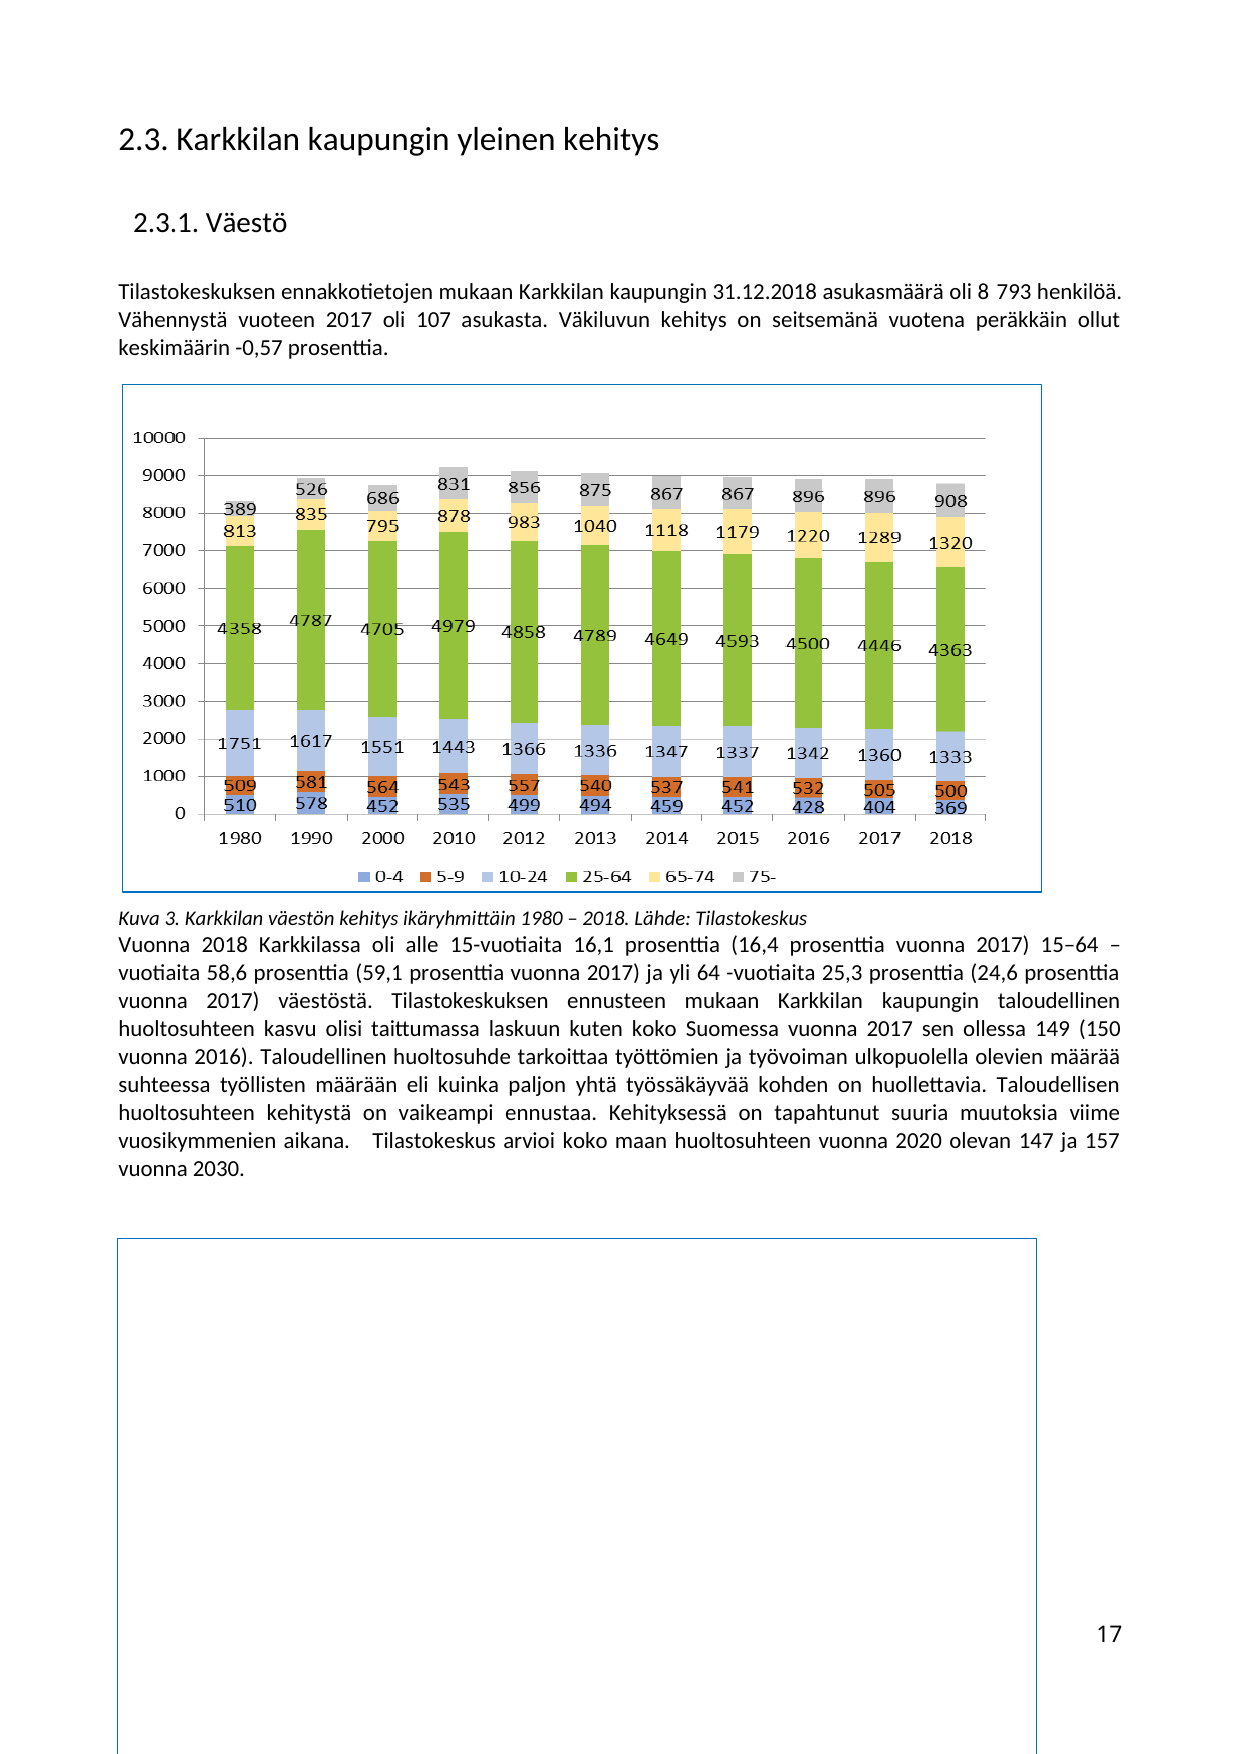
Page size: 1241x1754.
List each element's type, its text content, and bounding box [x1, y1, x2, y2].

list 2.3.1. Väestö [133, 204, 1122, 240]
text Tilastokeskuksen ennakkotietojen mukaan Karkkilan kaupungin 31.12.2018 asukasmäärä oli 8 793 henkilöä. Vähennystä vuoteen 2017 oli 107 asukasta. Väkiluvun kehitys on seitsemänä vuotena peräkkäin ollut keskimäärin -0,57 prosenttia. [118, 277, 1122, 361]
picture [123, 417, 1010, 891]
text 2.3. Karkkilan kaupungin yleinen kehitys [118, 118, 1122, 159]
text Vuonna 2018 Karkkilassa oli alle 15-vuotiaita 16,1 prosenttia (16,4 prosenttia vuonna 2017) 15–64 –vuotiaita 58,6 prosenttia (59,1 prosenttia vuonna 2017) ja yli 64 -vuotiaita 25,3 prosenttia (24,6 prosenttia vuonna 2017) väestöstä. Tilastokeskuksen ennusteen mukaan Karkkilan kaupungin taloudellinen huoltosuhteen kasvu olisi taittumassa laskuun kuten koko Suomessa vuonna 2017 sen ollessa 149 (150 vuonna 2016). Taloudellinen huoltosuhde tarkoittaa työttömien ja työvoiman ulkopuolella olevien määrää suhteessa työllisten määrään eli kuinka paljon yhtä työssäkäyvää kohden on huollettavia. Taloudellisen huoltosuhteen kehitystä on vaikeampi ennustaa. Kehityksessä on tapahtunut suuria muutoksia viime vuosikymmenien aikana. Tilastokeskus arvioi koko maan huoltosuhteen vuonna 2020 olevan 147 ja 157 vuonna 2030. [118, 930, 1122, 1183]
picture [118, 417, 1010, 905]
text Kuva 3. Karkkilan väestön kehitys ikäryhmittäin 1980 – 2018. Lähde: Tilastokeskus [118, 905, 1122, 930]
